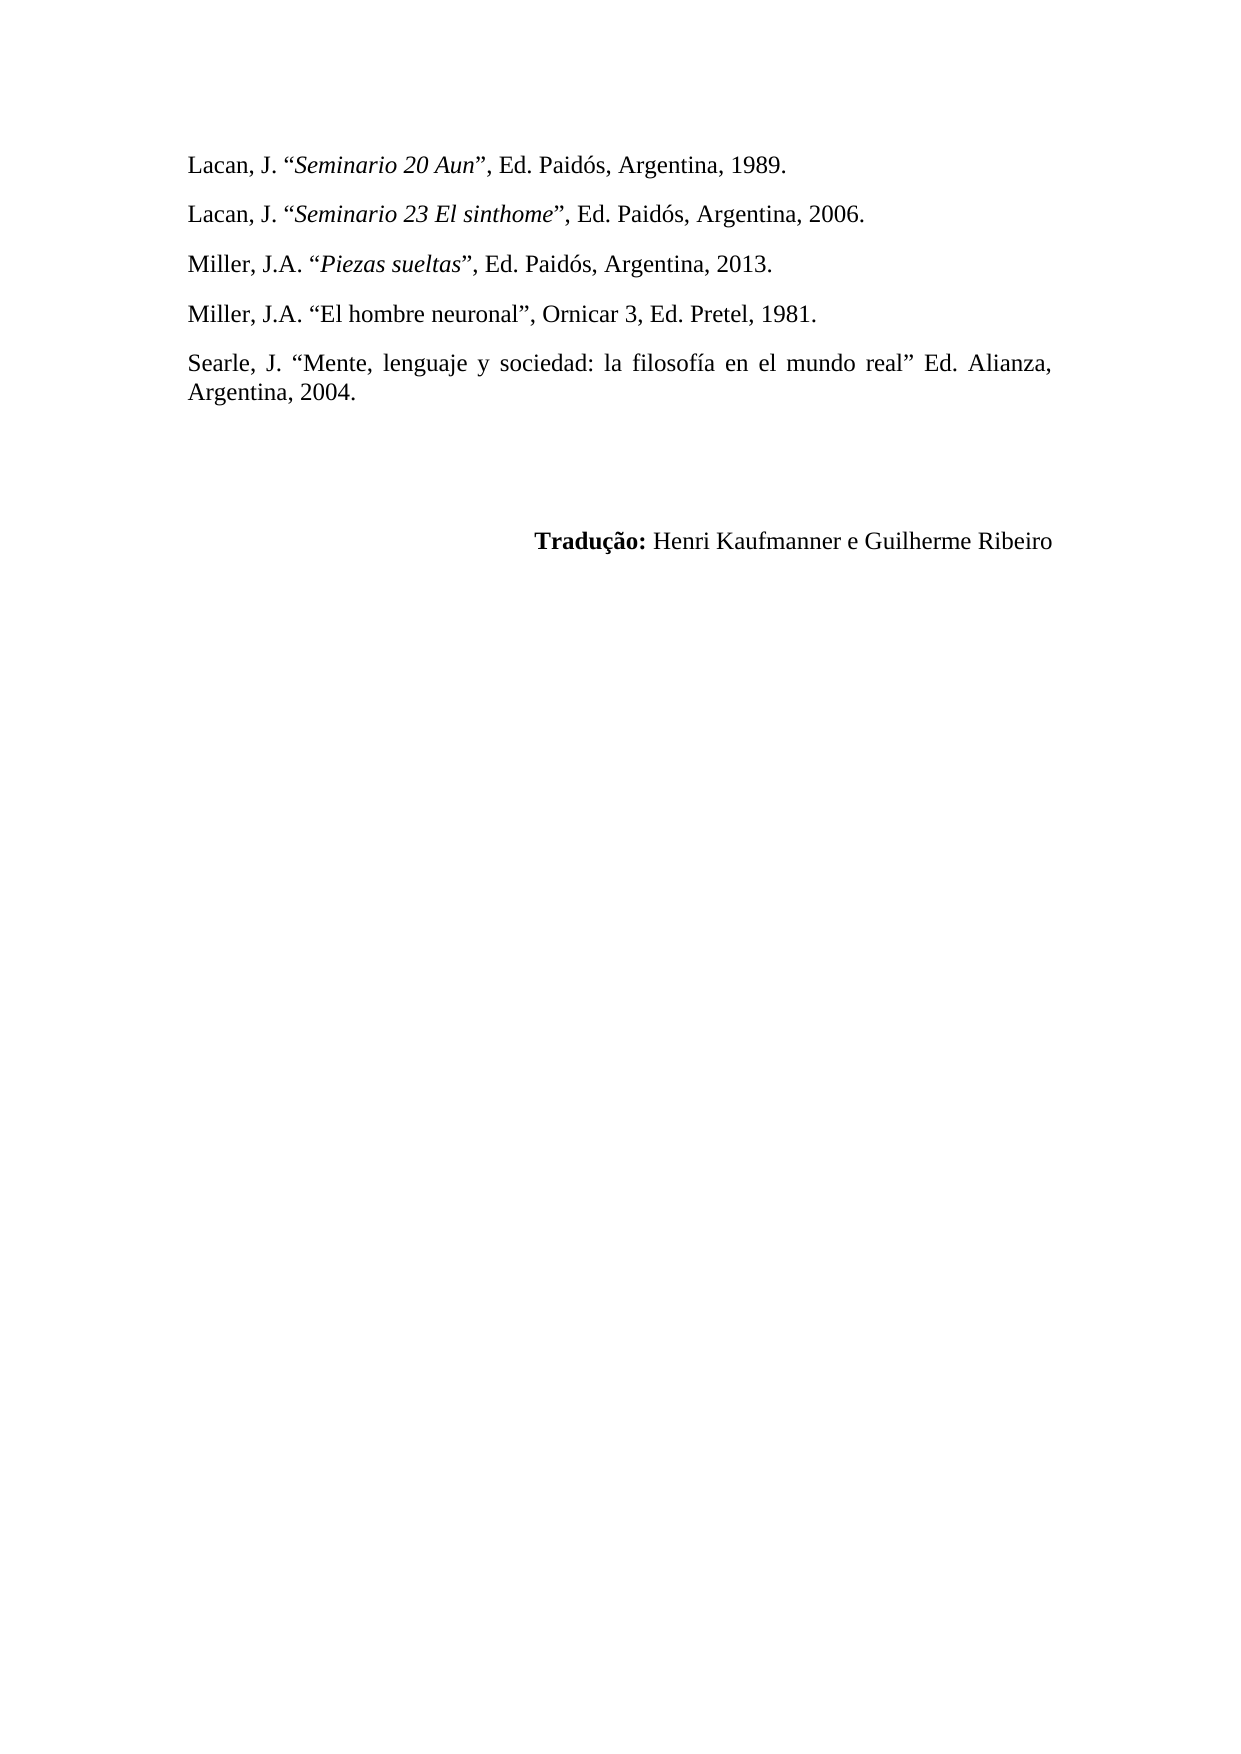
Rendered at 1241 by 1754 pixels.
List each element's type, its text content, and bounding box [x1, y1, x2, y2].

text Miller, J.A. “Piezas sueltas”, Ed. Paidós, Argentina, 2013. [187, 249, 1053, 278]
text Miller, J.A. “El hombre neuronal”, Ornicar 3, Ed. Pretel, 1981. [187, 299, 1053, 327]
text Tradução: Henri Kaufmanner e Guilherme Ribeiro [187, 526, 1053, 554]
text Lacan, J. “Seminario 23 El sinthome”, Ed. Paidós, Argentina, 2006. [187, 199, 1053, 228]
text Searle, J. “Mente, lenguaje y sociedad: la filosofía en el mundo real” Ed. Alianza, Argentina, 2004. [187, 348, 1053, 406]
text Lacan, J. “Seminario 20 Aun”, Ed. Paidós, Argentina, 1989. [187, 150, 1053, 179]
